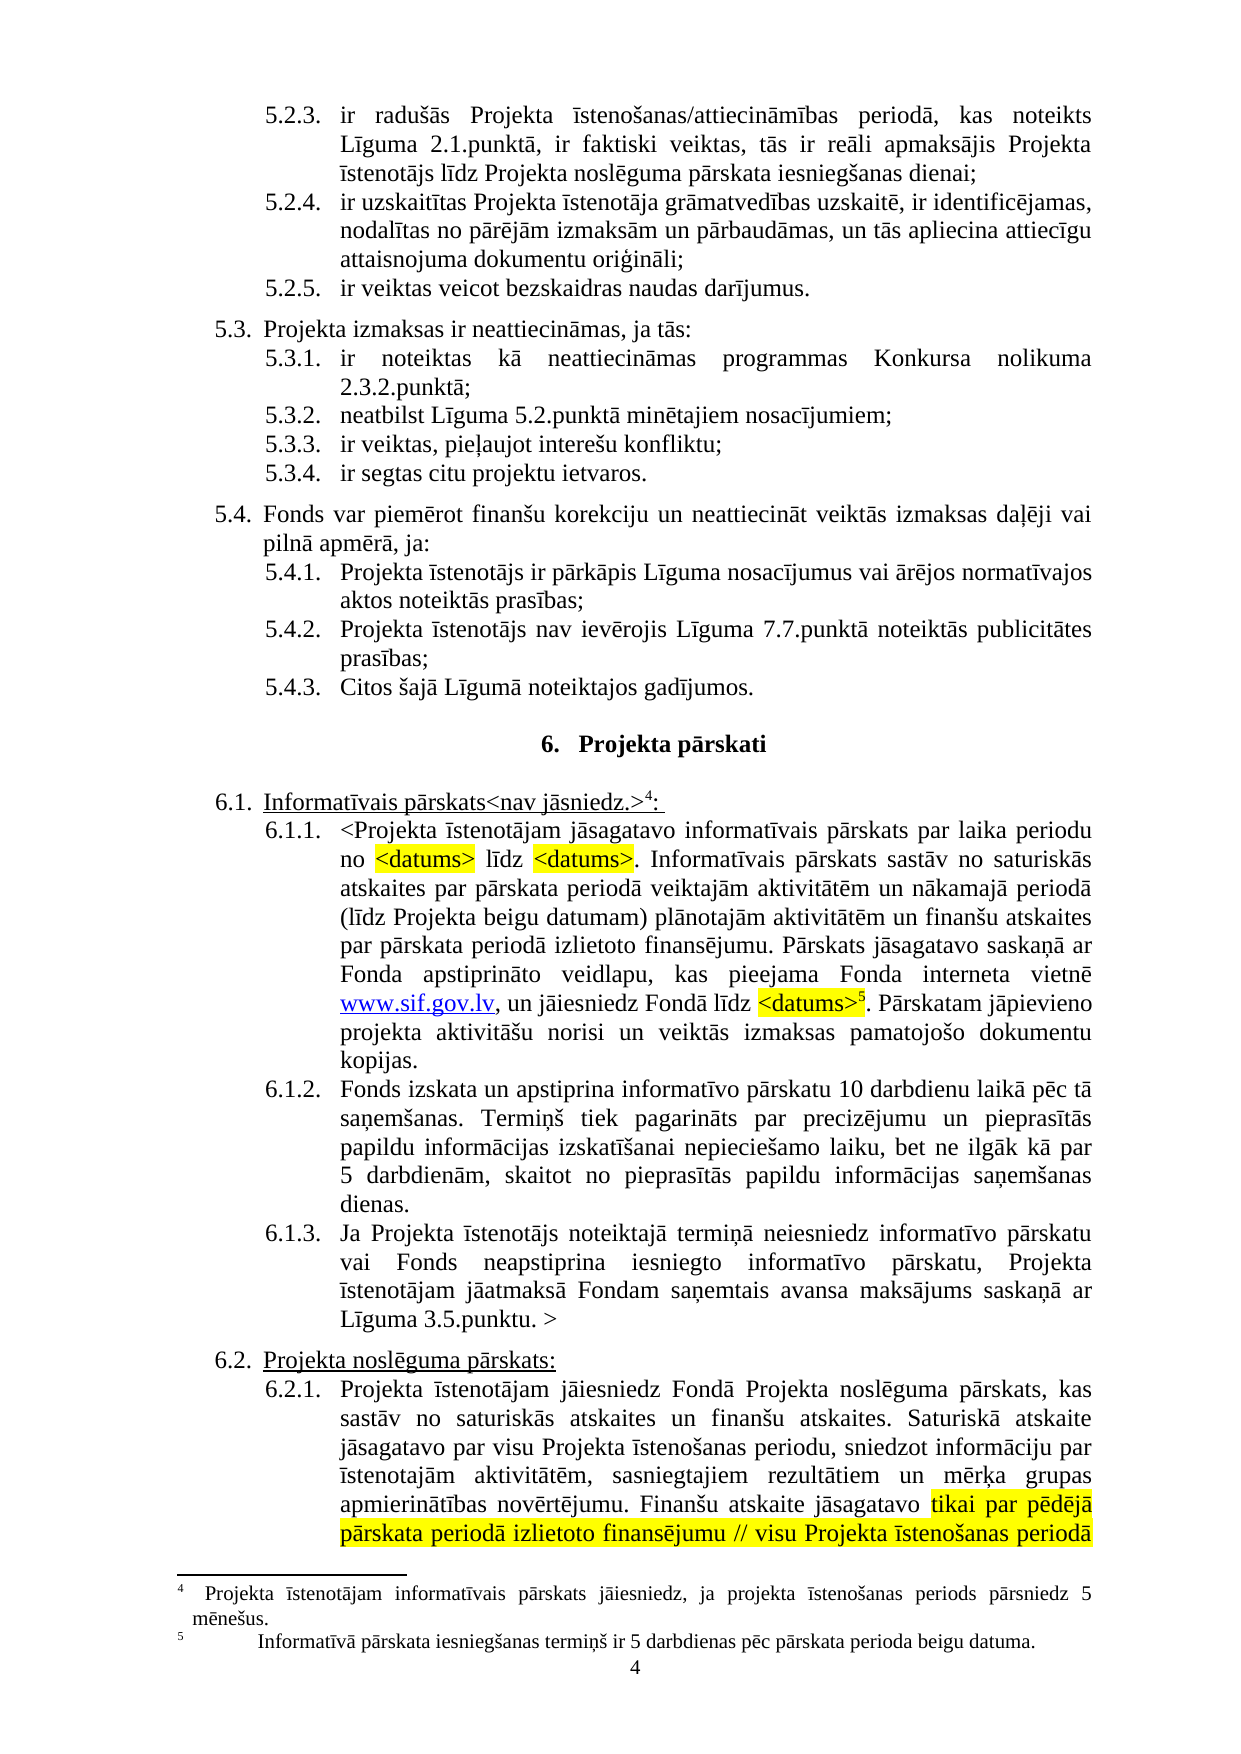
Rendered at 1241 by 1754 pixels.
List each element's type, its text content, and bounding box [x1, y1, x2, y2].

list Citos šajā Līgumā noteiktajos gadījumos. [265, 672, 1092, 700]
list Projekta īstenotājs nav ievērojis Līguma 7.7.punktā noteiktās publicitātes prasības; [265, 614, 1092, 672]
list Projekta īstenotājs ir pārkāpis Līguma nosacījumus vai ārējos normatīvajos aktos noteiktās prasības; [265, 557, 1092, 614]
list Projekta pārskati [215, 729, 1092, 758]
list ir veiktas, pieļaujot interešu konfliktu; [265, 429, 1092, 458]
list Ja Projekta īstenotājs noteiktajā termiņā neiesniedz informatīvo pārskatu vai Fonds neapstiprina iesniegto informatīvo pārskatu, Projekta īstenotājam jāatmaksā Fondam saņemtais avansa maksājums saskaņā ar Līguma 3.5.punktu. > [265, 1218, 1092, 1333]
list neatbilst Līguma 5.2.punktā minētajiem nosacījumiem; [265, 400, 1092, 429]
list ir uzskaitītas Projekta īstenotāja grāmatvedības uzskaitē, ir identificējamas, nodalītas no pārējām izmaksām un pārbaudāmas, un tās apliecina attiecīgu attaisnojuma dokumentu oriģināli; [265, 187, 1092, 273]
list Fonds izskata un apstiprina informatīvo pārskatu 10 darbdienu laikā pēc tā saņemšanas. Termiņš tiek pagarināts par precizējumu un pieprasītās papildu informācijas izskatīšanai nepieciešamo laiku, bet ne ilgāk kā par 5 darbdienām, skaitot no pieprasītās papildu informācijas saņemšanas dienas. [265, 1074, 1092, 1218]
list ir radušās Projekta īstenošanas/attiecināmības periodā, kas noteikts Līguma 2.1.punktā, ir faktiski veiktas, tās ir reāli apmaksājis Projekta īstenotājs līdz Projekta noslēguma pārskata iesniegšanas dienai; [265, 100, 1092, 187]
list Projekta izmaksas ir neattiecināmas, ja tās: [214, 314, 1092, 343]
list Projekta noslēguma pārskats: [214, 1345, 1092, 1374]
list ir segtas citu projektu ietvaros. [265, 458, 1092, 487]
list <Projekta īstenotājam jāsagatavo informatīvais pārskats par laika periodu no <datums> līdz <datums>. Informatīvais pārskats sastāv no saturiskās atskaites par pārskata periodā veiktajām aktivitātēm un nākamajā periodā (līdz Projekta beigu datumam) plānotajām aktivitātēm un finanšu atskaites par pārskata periodā izlietoto finansējumu. Pārskats jāsagatavo saskaņā ar Fonda apstiprināto veidlapu, kas pieejama Fonda interneta vietnē www.sif.gov.lv, un jāiesniedz Fondā līdz <datums>. Pārskatam jāpievieno projekta aktivitāšu norisi un veiktās izmaksas pamatojošo dokumentu kopijas. [265, 815, 1092, 1074]
list ir noteiktas kā neattiecināmas programmas Konkursa nolikuma 2.3.2.punktā; [265, 343, 1092, 400]
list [265, 1374, 1092, 1547]
list Informatīvais pārskats<nav jāsniedz.>: [215, 787, 1092, 815]
list Fonds var piemērot finanšu korekciju un neattiecināt veiktās izmaksas daļēji vai pilnā apmērā, ja: [214, 499, 1092, 557]
list ir veiktas veicot bezskaidras naudas darījumus. [265, 273, 1092, 302]
